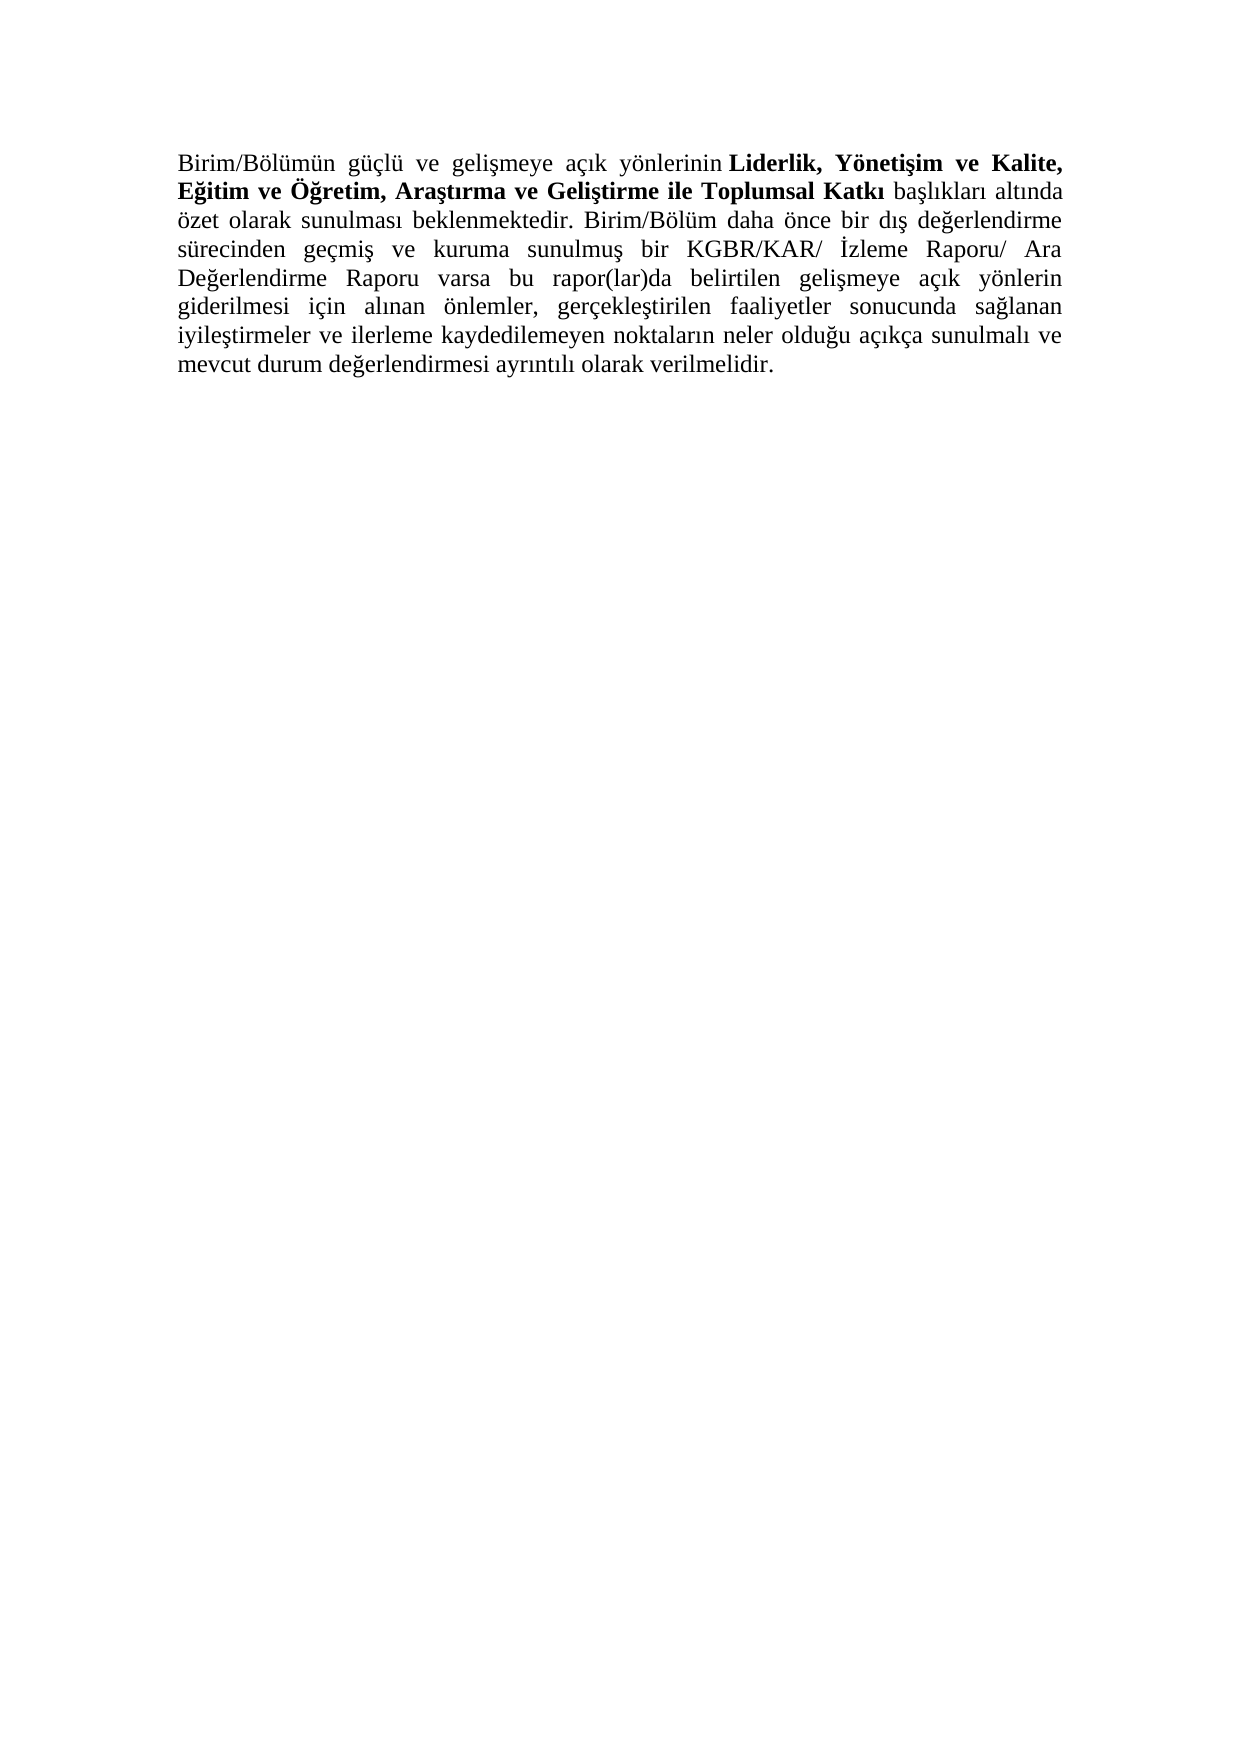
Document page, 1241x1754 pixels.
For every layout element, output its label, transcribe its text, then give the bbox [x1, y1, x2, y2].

text Birim/Bölümün güçlü ve gelişmeye açık yönlerinin Liderlik, Yönetişim ve Kalite, Eğitim ve Öğretim, Araştırma ve Geliştirme ile Toplumsal Katkı başlıkları altında özet olarak sunulması beklenmektedir. Birim/Bölüm daha önce bir dış değerlendirme sürecinden geçmiş ve kuruma sunulmuş bir KGBR/KAR/ İzleme Raporu/ Ara Değerlendirme Raporu varsa bu rapor(lar)da belirtilen gelişmeye açık yönlerin giderilmesi için alınan önlemler, gerçekleştirilen faaliyetler sonucunda sağlanan iyileştirmeler ve ilerleme kaydedilemeyen noktaların neler olduğu açıkça sunulmalı ve mevcut durum değerlendirmesi ayrıntılı olarak verilmelidir. [177, 148, 1063, 378]
